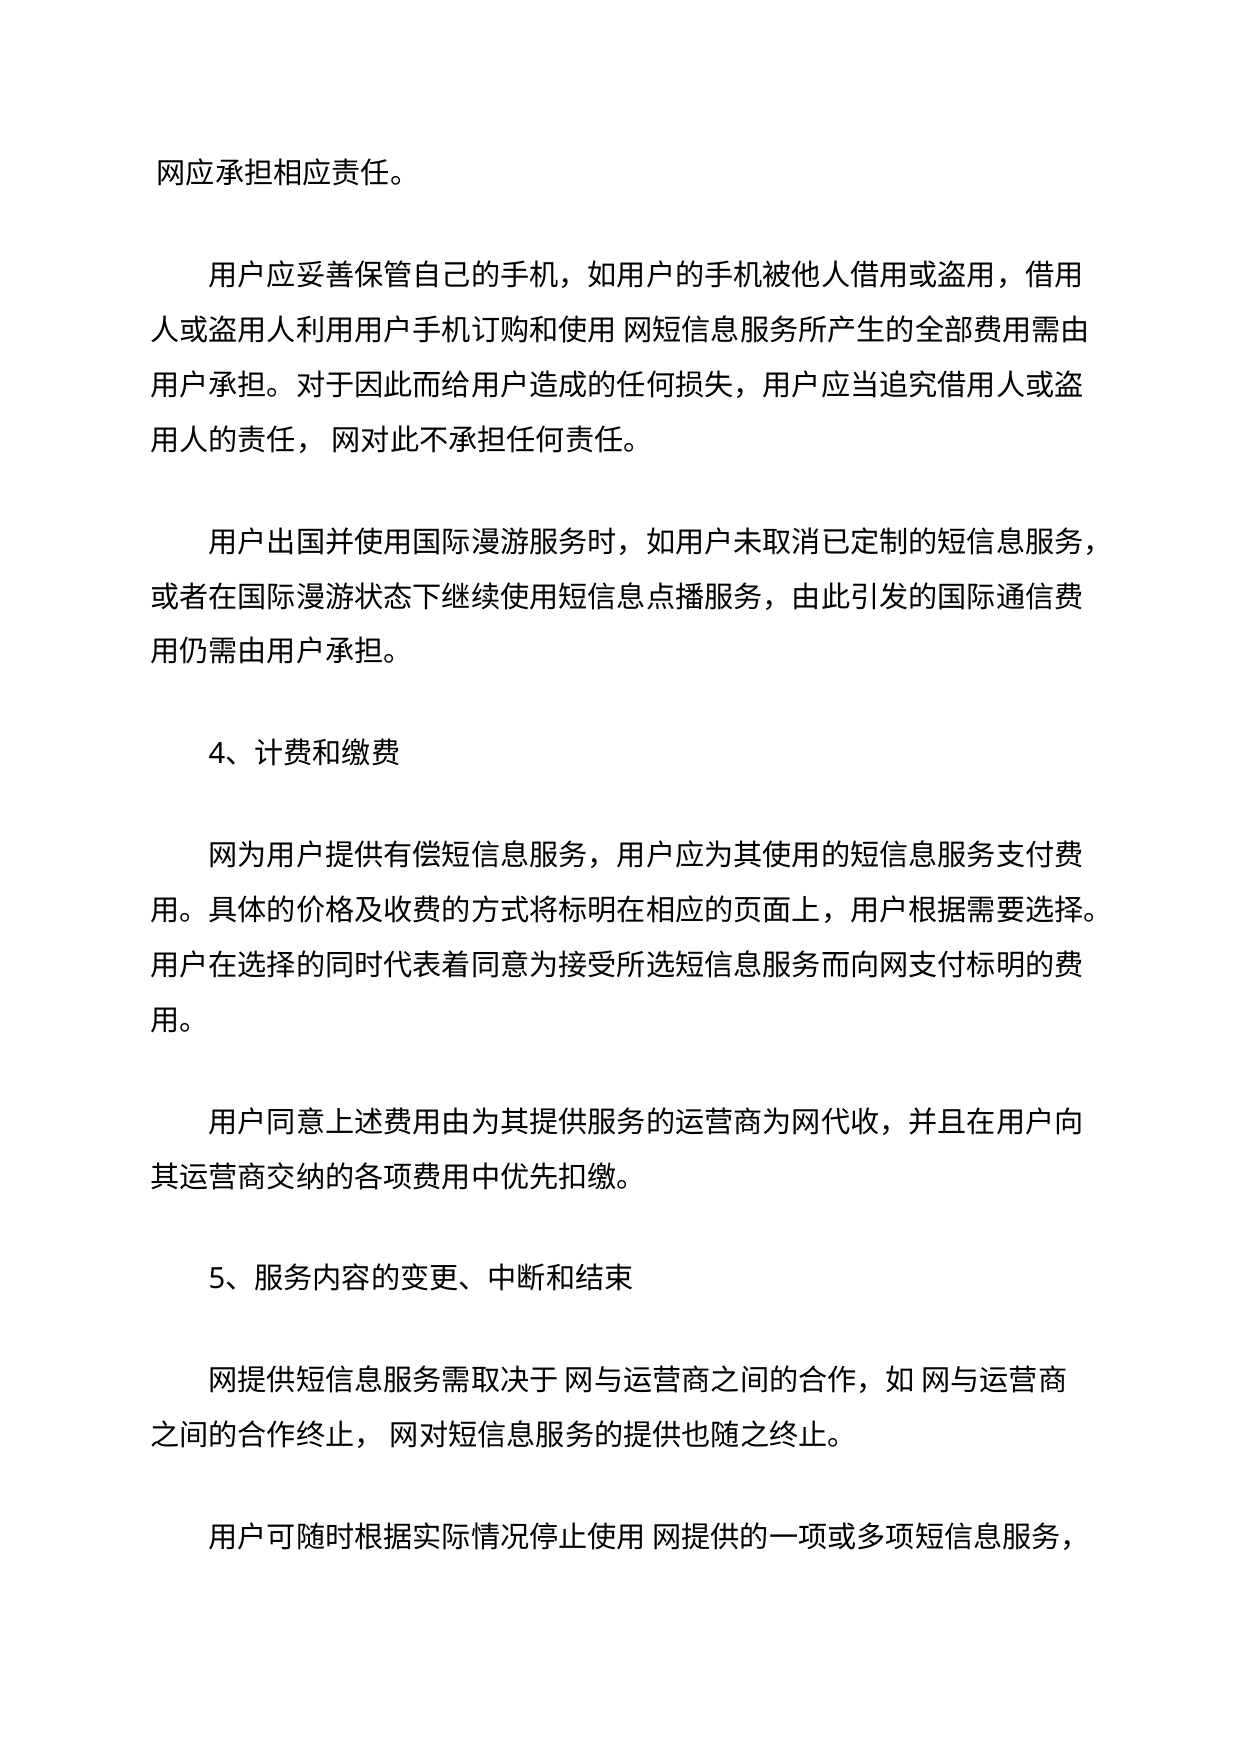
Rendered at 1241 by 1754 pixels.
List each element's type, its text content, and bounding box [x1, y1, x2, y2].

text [150, 150, 1090, 192]
text 4、计费和缴费 [150, 730, 1090, 772]
text 网为用户提供有偿短信息服务，用户应为其使用的短信息服务支付费用。具体的价格及收费的方式将标明在相应的页面上，用户根据需要选择。用户在选择的同时代表着同意为接受所选短信息服务而向网支付标明的费用。 [150, 832, 1090, 1039]
text 用户出国并使用国际漫游服务时，如用户未取消已定制的短信息服务，或者在国际漫游状态下继续使用短信息点播服务，由此引发的国际通信费用仍需由用户承担。 [150, 518, 1090, 670]
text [150, 1513, 1090, 1556]
text 用户应妥善保管自己的手机，如用户的手机被他人借用或盗用，借用人或盗用人利用用户手机订购和使用 网短信息服务所产生的全部费用需由用户承担。对于因此而给用户造成的任何损失，用户应当追究借用人或盗用人的责任， 网对此不承担任何责任。 [150, 252, 1090, 459]
text 5、服务内容的变更、中断和结束 [150, 1255, 1090, 1297]
text 用户同意上述费用由为其提供服务的运营商为网代收，并且在用户向其运营商交纳的各项费用中优先扣缴。 [150, 1098, 1090, 1195]
text 网提供短信息服务需取决于 网与运营商之间的合作，如 网与运营商之间的合作终止， 网对短信息服务的提供也随之终止。 [150, 1357, 1090, 1454]
